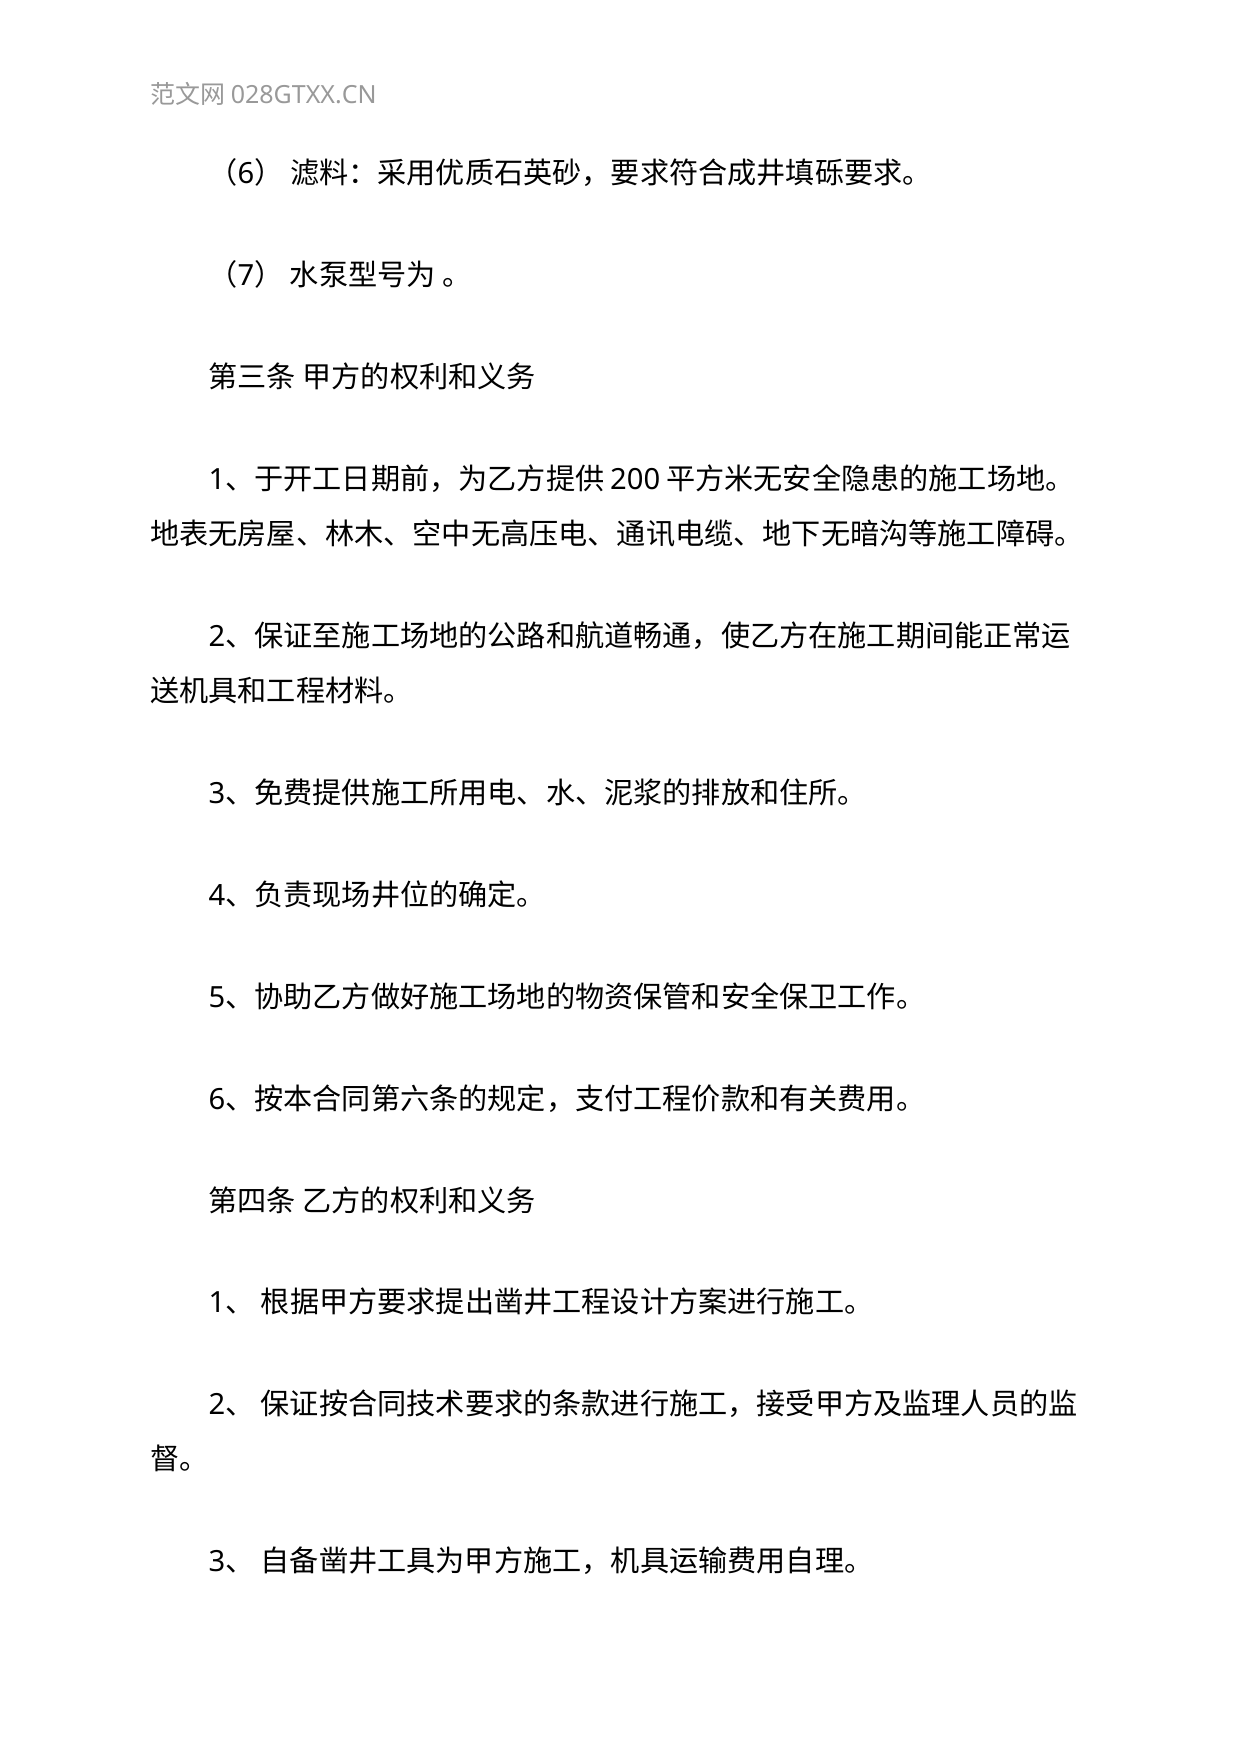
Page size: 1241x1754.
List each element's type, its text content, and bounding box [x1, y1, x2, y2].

text 2、 保证按合同技术要求的条款进行施工，接受甲方及监理人员的监督。 [150, 1381, 1090, 1478]
text 2、保证至施工场地的公路和航道畅通，使乙方在施工期间能正常运送机具和工程材料。 [150, 612, 1090, 710]
text 3、免费提供施工所用电、水、泥浆的排放和住所。 [150, 769, 1090, 812]
text 3、 自备凿井工具为甲方施工，机具运输费用自理。 [150, 1538, 1090, 1580]
text 1、 根据甲方要求提出凿井工程设计方案进行施工。 [150, 1279, 1090, 1321]
text 5、协助乙方做好施工场地的物资保管和安全保卫工作。 [150, 973, 1090, 1016]
text 1、于开工日期前，为乙方提供200平方米无安全隐患的施工场地。地表无房屋、林木、空中无高压电、通讯电缆、地下无暗沟等施工障碍。 [150, 456, 1090, 553]
text 第三条 甲方的权利和义务 [150, 354, 1090, 396]
text 4、负责现场井位的确定。 [150, 871, 1090, 914]
text （6） 滤料：采用优质石英砂，要求符合成井填砾要求。 [150, 150, 1090, 192]
text 第四条 乙方的权利和义务 [150, 1177, 1090, 1219]
text （7） 水泵型号为 。 [150, 252, 1090, 294]
text 6、按本合同第六条的规定，支付工程价款和有关费用。 [150, 1075, 1090, 1118]
